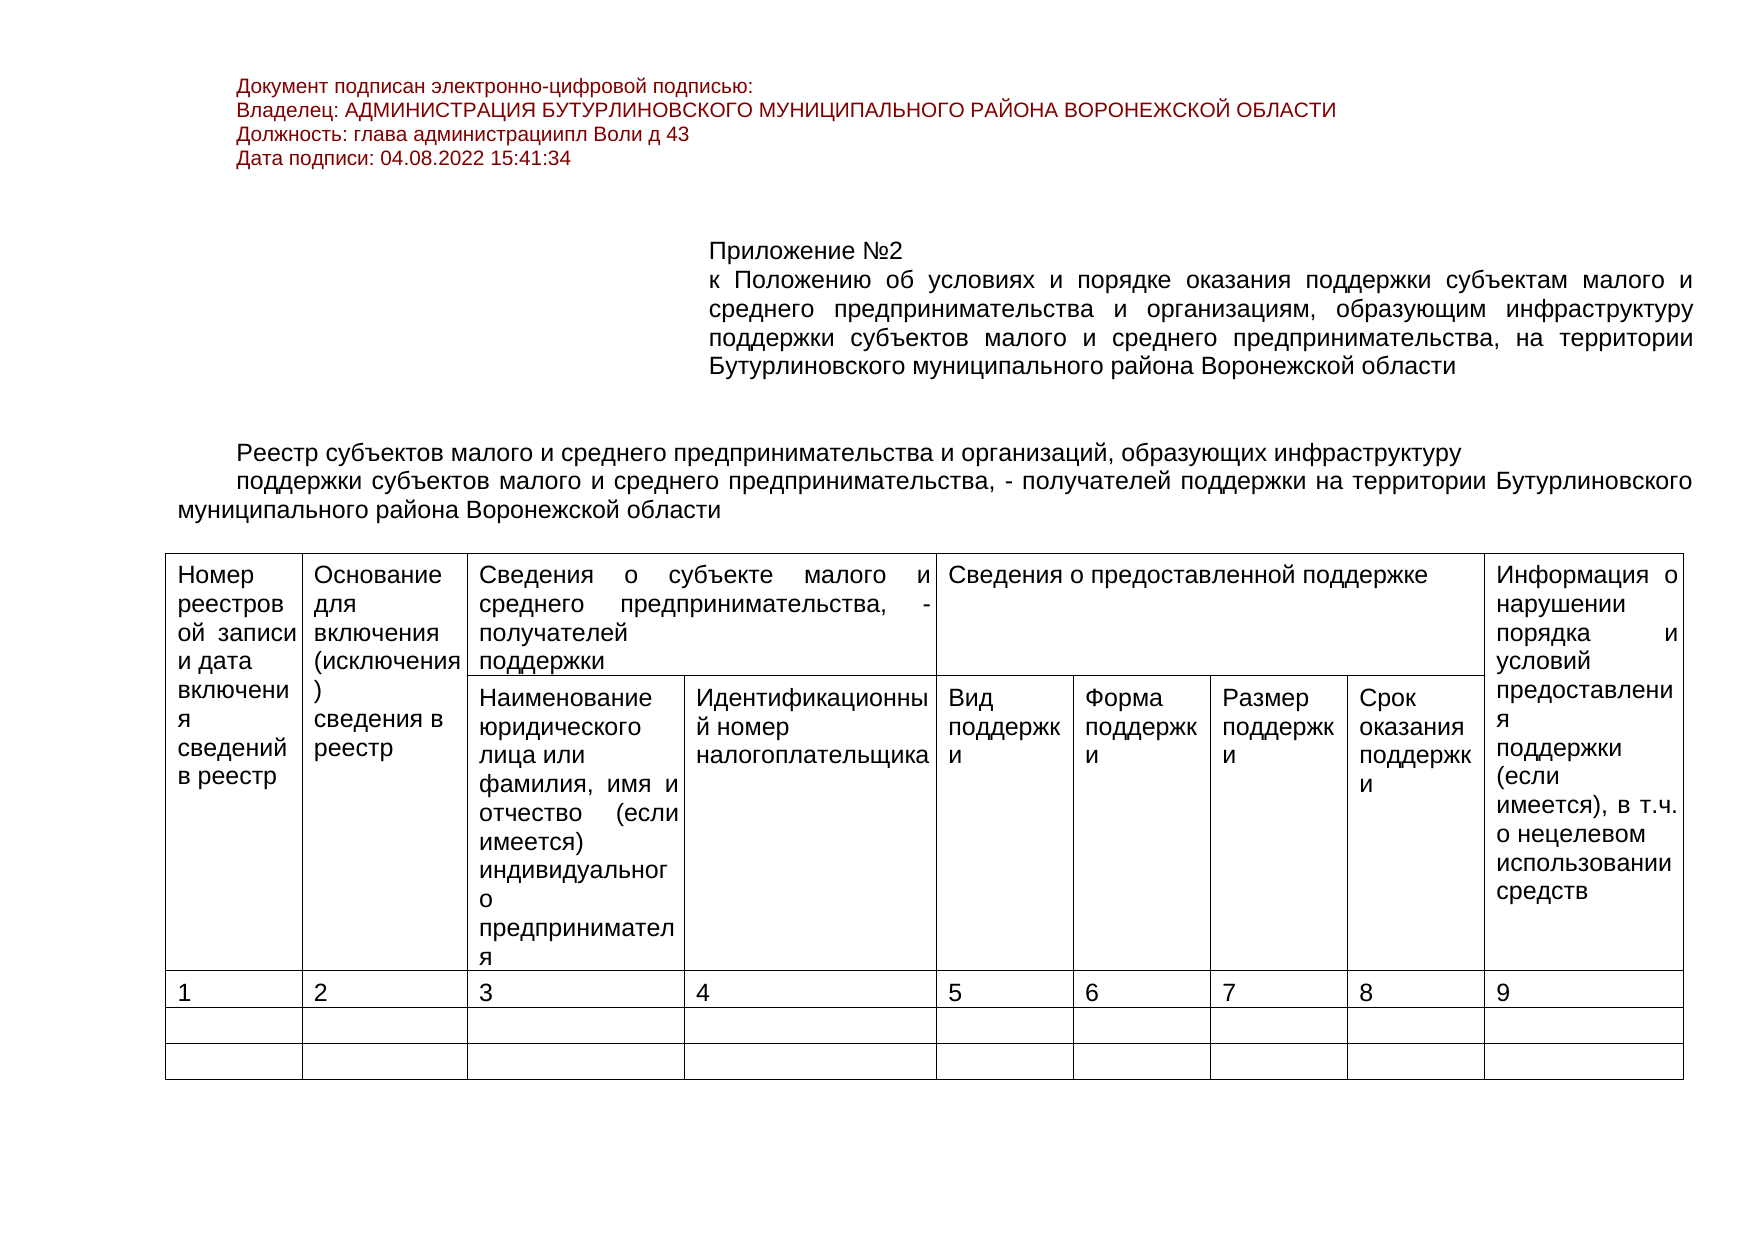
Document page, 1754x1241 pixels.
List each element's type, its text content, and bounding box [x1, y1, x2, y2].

table_cell [1211, 1008, 1347, 1043]
table_cell [468, 1008, 684, 1043]
text Приложение №2 [709, 236, 1695, 265]
table_cell [1074, 1008, 1210, 1043]
table_cell Размер поддержки [1211, 676, 1347, 970]
table_cell [303, 1044, 467, 1079]
table_cell [685, 1008, 936, 1043]
table_cell [468, 1044, 684, 1079]
table_cell [1485, 1008, 1683, 1043]
table_cell 1 [166, 971, 302, 1007]
table_header Номер реестров ой записи и дата включения сведений в реестр [166, 554, 302, 970]
text Реестр субъектов малого и среднего предпринимательства и организаций, образующих инфраструктуру [177, 437, 1695, 466]
table_cell 7 [1211, 971, 1347, 1007]
table_header Сведения о предоставленной поддержке [937, 554, 1484, 675]
table_header Информация о нарушении порядка и условий предоставления поддержки (если имеется), в т.ч. о нецелевом использовании средств [1485, 554, 1683, 970]
table_cell [685, 1044, 936, 1079]
table_cell 2 [303, 971, 467, 1007]
table_cell [166, 1044, 302, 1079]
table_cell [1348, 1008, 1484, 1043]
table_cell 5 [937, 971, 1073, 1007]
table_cell [303, 1008, 467, 1043]
table_cell 4 [685, 971, 936, 1007]
table_header Сведения о субъекте малого и среднего предпринимательства, - получателей поддержки [468, 554, 936, 675]
table_cell [1485, 1044, 1683, 1079]
table_cell Форма поддержки [1074, 676, 1210, 970]
table_cell 3 [468, 971, 684, 1007]
table_cell Срок оказания поддержки [1348, 676, 1484, 970]
text поддержки субъектов малого и среднего предпринимательства, - получателей поддержки на территории Бутурлиновского муниципального района Воронежской области [177, 466, 1695, 524]
table_cell [166, 1008, 302, 1043]
table_cell Идентификационный номер налогоплательщика [685, 676, 936, 970]
table_cell 8 [1348, 971, 1484, 1007]
table_cell [937, 1008, 1073, 1043]
table_cell [1074, 1044, 1210, 1079]
table_cell [1348, 1044, 1484, 1079]
table_header Основание для включения (исключения) сведения в реестр [303, 554, 467, 970]
table_cell Наименование юридического лица или фамилия, имя и отчество (если имеется) индивидуального предпринимателя [468, 676, 684, 970]
table_cell 6 [1074, 971, 1210, 1007]
table_cell 9 [1485, 971, 1683, 1007]
text к Положению об условиях и порядке оказания поддержки субъектам малого и среднего предпринимательства и организациям, образующим инфраструктуру поддержки субъектов малого и среднего предпринимательства, на территории Бутурлиновского муниципального района Воронежской области [709, 265, 1695, 380]
table_cell [937, 1044, 1073, 1079]
table_cell Вид поддержки [937, 676, 1073, 970]
table_cell [1211, 1044, 1347, 1079]
